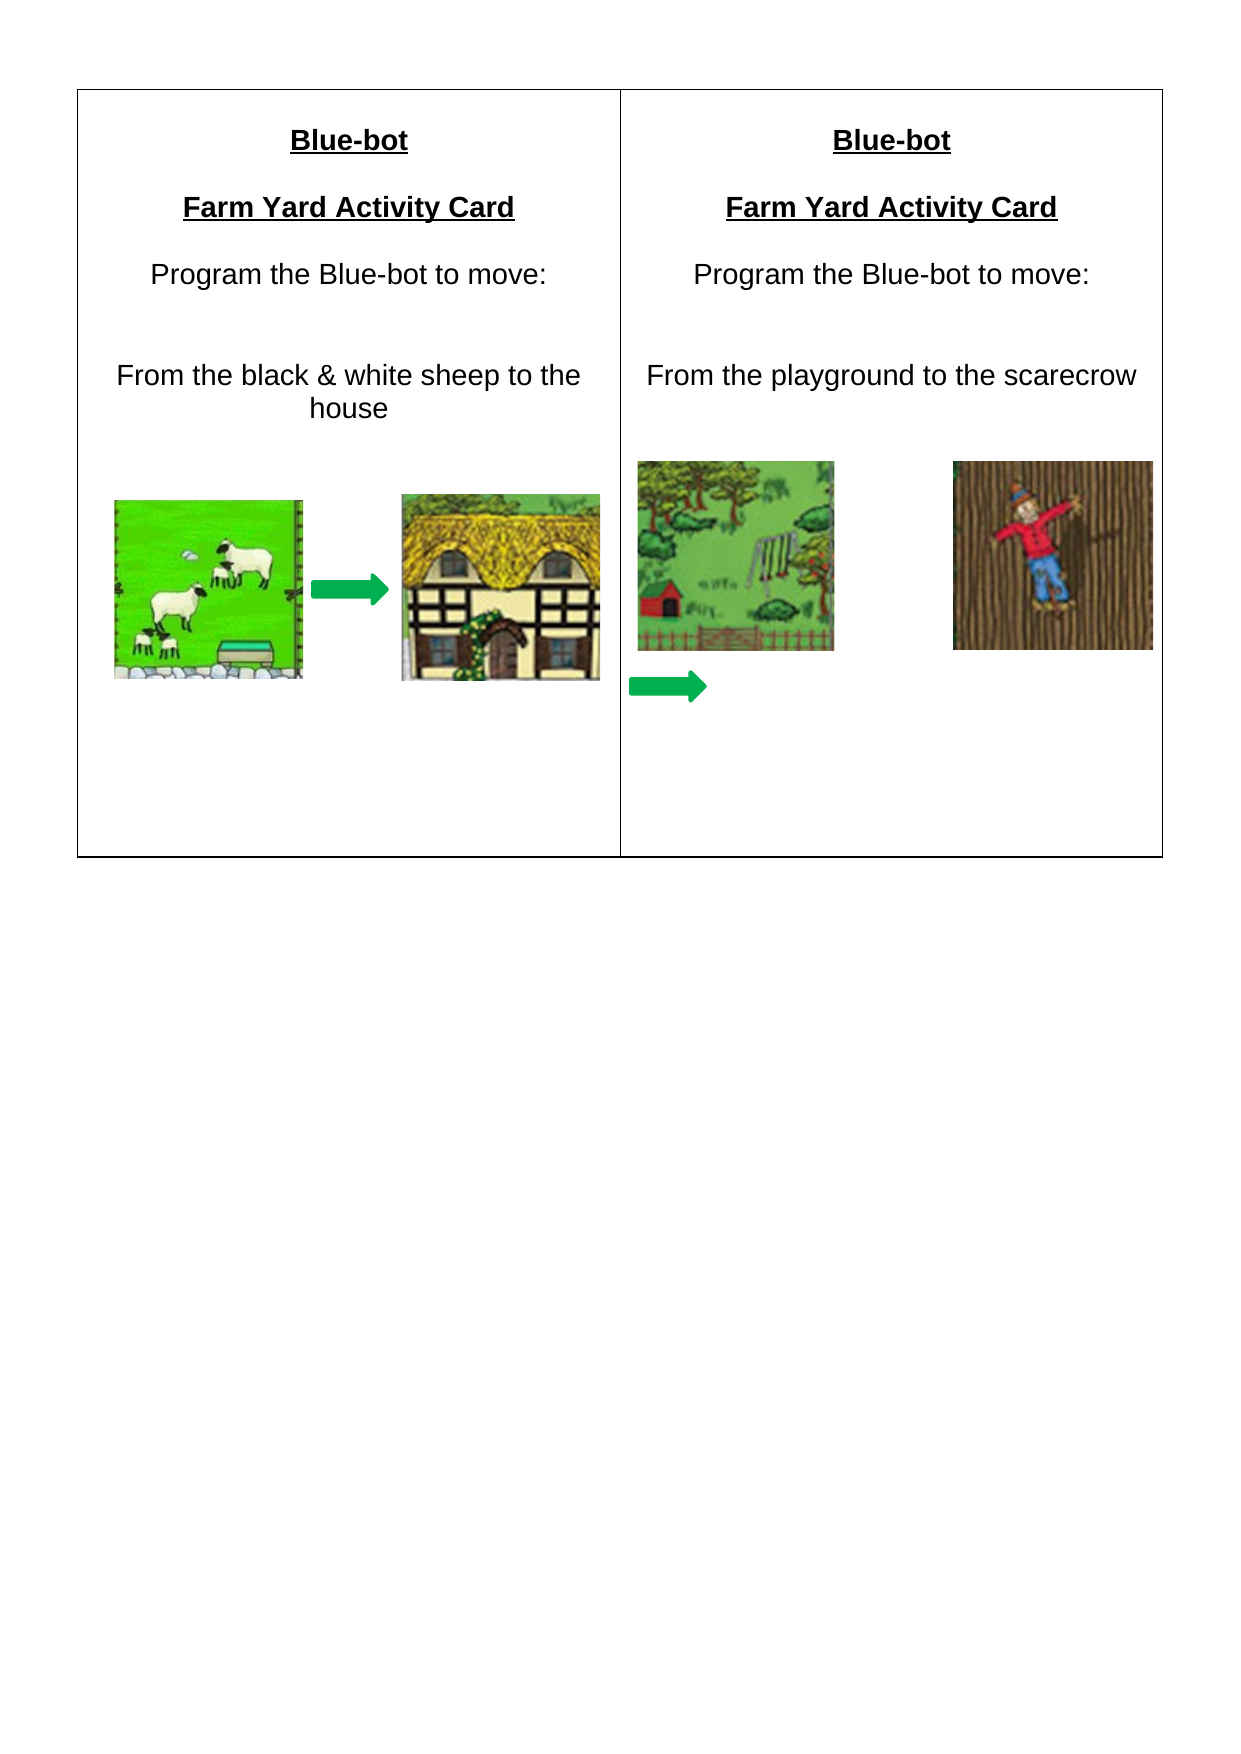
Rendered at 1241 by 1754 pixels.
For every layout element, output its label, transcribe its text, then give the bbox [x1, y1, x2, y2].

picture [637, 461, 835, 651]
picture [114, 500, 304, 679]
table_cell Blue-bot Farm Yard Activity Card Program the Blue-bot to move: From the black & white sheep to the house [78, 90, 620, 856]
picture [401, 494, 600, 681]
table_cell Blue-bot Farm Yard Activity Card Program the Blue-bot to move: From the playground to the scarecrow [621, 90, 1162, 856]
picture [953, 461, 1154, 650]
